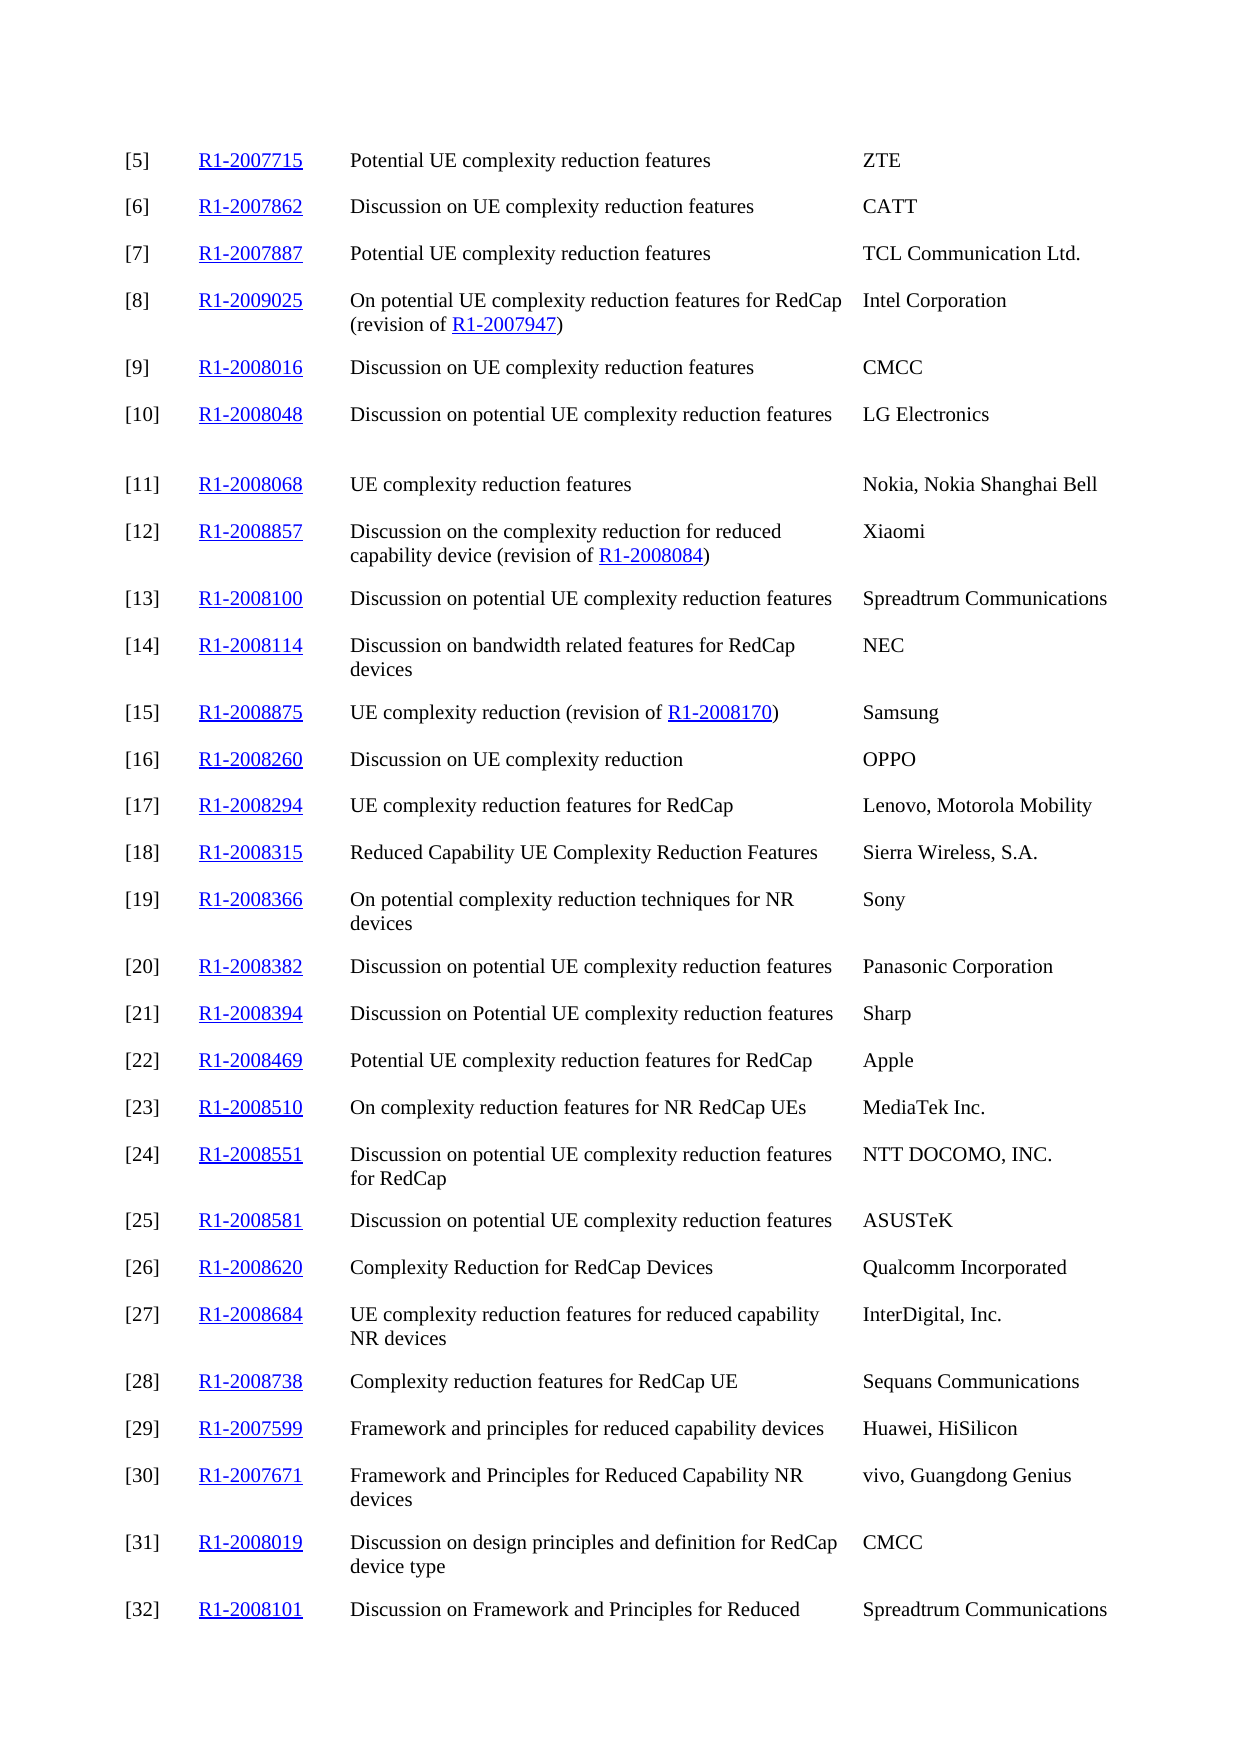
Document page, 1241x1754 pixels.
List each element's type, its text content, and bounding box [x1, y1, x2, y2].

table_cell [25] [118, 1209, 191, 1255]
table_cell Qualcomm Incorporated [855, 1255, 1121, 1302]
table_cell R1-2007862 [191, 194, 343, 241]
table_cell On potential UE complexity reduction features for RedCap (revision of R1-2007947) [343, 288, 855, 355]
table_cell Potential UE complexity reduction features [343, 148, 855, 194]
table_cell [19] [118, 887, 191, 954]
table_cell [24] [118, 1142, 191, 1208]
table_cell R1-2007599 [191, 1416, 343, 1463]
table_cell Sequans Communications [855, 1369, 1121, 1416]
table_cell Sierra Wireless, S.A. [855, 840, 1121, 887]
table_cell R1-2008019 [191, 1530, 343, 1597]
table_cell NTT DOCOMO, INC. [855, 1142, 1121, 1208]
table_cell [8] [118, 288, 191, 355]
table_cell R1-2008100 [191, 586, 343, 633]
table_cell Discussion on design principles and definition for RedCap device type [343, 1530, 855, 1597]
table_cell [30] [118, 1463, 191, 1530]
table_cell R1-2007671 [191, 1463, 343, 1530]
table_cell R1-2008114 [191, 633, 343, 700]
table_cell Complexity Reduction for RedCap Devices [343, 1255, 855, 1302]
table_cell CMCC [855, 1530, 1121, 1597]
table_cell [20] [118, 954, 191, 1001]
table_cell [5] [118, 148, 191, 194]
table_cell Panasonic Corporation [855, 954, 1121, 1001]
table_cell [10] [118, 402, 191, 472]
table_cell vivo, Guangdong Genius [855, 1463, 1121, 1530]
table_cell R1-2008551 [191, 1142, 343, 1208]
table_cell [12] [118, 519, 191, 586]
table_cell R1-2008260 [191, 747, 343, 793]
table_cell Complexity reduction features for RedCap UE [343, 1369, 855, 1416]
table_cell OPPO [855, 747, 1121, 793]
table_cell Discussion on potential UE complexity reduction features [343, 954, 855, 1001]
table_cell R1-2008738 [191, 1369, 343, 1416]
table_cell Discussion on bandwidth related features for RedCap devices [343, 633, 855, 700]
table_cell [31] [118, 1530, 191, 1597]
table_cell Sharp [855, 1001, 1121, 1048]
table_cell InterDigital, Inc. [855, 1302, 1121, 1369]
table_cell [17] [118, 794, 191, 840]
table_cell Discussion on UE complexity reduction [343, 747, 855, 793]
table_cell [7] [118, 241, 191, 288]
table_cell NEC [855, 633, 1121, 700]
table_cell R1-2008581 [191, 1209, 343, 1255]
table_cell [15] [118, 700, 191, 747]
table_cell LG Electronics [855, 402, 1121, 472]
table_cell Apple [855, 1048, 1121, 1095]
table_cell Discussion on UE complexity reduction features [343, 355, 855, 402]
table_cell Potential UE complexity reduction features for RedCap [343, 1048, 855, 1095]
table_cell Discussion on UE complexity reduction features [343, 194, 855, 241]
table_cell R1-2009025 [191, 288, 343, 355]
table_cell Framework and principles for reduced capability devices [343, 1416, 855, 1463]
table_cell [23] [118, 1095, 191, 1142]
table_cell R1-2007715 [191, 148, 343, 194]
table_cell UE complexity reduction features [343, 472, 855, 519]
table_cell R1-2008469 [191, 1048, 343, 1095]
table_cell R1-2008068 [191, 472, 343, 519]
table_cell Huawei, HiSilicon [855, 1416, 1121, 1463]
table_cell R1-2008857 [191, 519, 343, 586]
table_cell UE complexity reduction features for reduced capability NR devices [343, 1302, 855, 1369]
table_cell [11] [118, 472, 191, 519]
table_cell On potential complexity reduction techniques for NR devices [343, 887, 855, 954]
table_cell On complexity reduction features for NR RedCap UEs [343, 1095, 855, 1142]
table_cell R1-2008684 [191, 1302, 343, 1369]
table_cell Lenovo, Motorola Mobility [855, 794, 1121, 840]
table_cell [13] [118, 586, 191, 633]
table_cell R1-2007887 [191, 241, 343, 288]
table_cell R1-2008016 [191, 355, 343, 402]
table_cell Intel Corporation [855, 288, 1121, 355]
table_cell Framework and Principles for Reduced Capability NR devices [343, 1463, 855, 1530]
table_cell TCL Communication Ltd. [855, 241, 1121, 288]
table_cell Discussion on potential UE complexity reduction features for RedCap [343, 1142, 855, 1208]
table_cell Discussion on potential UE complexity reduction features [343, 1209, 855, 1255]
table_cell [32] [118, 1597, 191, 1636]
table_cell MediaTek Inc. [855, 1095, 1121, 1142]
table_cell R1-2008875 [191, 700, 343, 747]
table_cell [14] [118, 633, 191, 700]
table_cell R1-2008294 [191, 794, 343, 840]
table_cell Reduced Capability UE Complexity Reduction Features [343, 840, 855, 887]
table_cell CMCC [855, 355, 1121, 402]
table_cell R1-2008382 [191, 954, 343, 1001]
table_cell [9] [118, 355, 191, 402]
table_cell [22] [118, 1048, 191, 1095]
table_cell Samsung [855, 700, 1121, 747]
table_cell CATT [855, 194, 1121, 241]
table_cell ZTE [855, 148, 1121, 194]
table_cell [855, 1597, 1121, 1636]
table_cell R1-2008620 [191, 1255, 343, 1302]
table_cell [27] [118, 1302, 191, 1369]
table_cell UE complexity reduction (revision of R1-2008170) [343, 700, 855, 747]
table_cell Discussion on the complexity reduction for reduced capability device (revision of R1-2008084) [343, 519, 855, 586]
table_cell R1-2008366 [191, 887, 343, 954]
table_cell UE complexity reduction features for RedCap [343, 794, 855, 840]
table_cell [18] [118, 840, 191, 887]
table_cell [6] [118, 194, 191, 241]
table_cell Discussion on potential UE complexity reduction features [343, 402, 855, 472]
table_cell R1-2008315 [191, 840, 343, 887]
table_cell R1-2008101 [191, 1597, 343, 1636]
table_cell [28] [118, 1369, 191, 1416]
table_cell R1-2008394 [191, 1001, 343, 1048]
table_cell [29] [118, 1416, 191, 1463]
table_cell [26] [118, 1255, 191, 1302]
table_cell [16] [118, 747, 191, 793]
table_cell Spreadtrum Communications [855, 586, 1121, 633]
table_cell Sony [855, 887, 1121, 954]
table_cell Potential UE complexity reduction features [343, 241, 855, 288]
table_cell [343, 1597, 855, 1636]
table_cell Discussion on potential UE complexity reduction features [343, 586, 855, 633]
table_cell Discussion on Potential UE complexity reduction features [343, 1001, 855, 1048]
table_cell [21] [118, 1001, 191, 1048]
table_cell R1-2008510 [191, 1095, 343, 1142]
table_cell ASUSTeK [855, 1209, 1121, 1255]
table_cell R1-2008048 [191, 402, 343, 472]
table_cell Nokia, Nokia Shanghai Bell [855, 472, 1121, 519]
table_cell Xiaomi [855, 519, 1121, 586]
